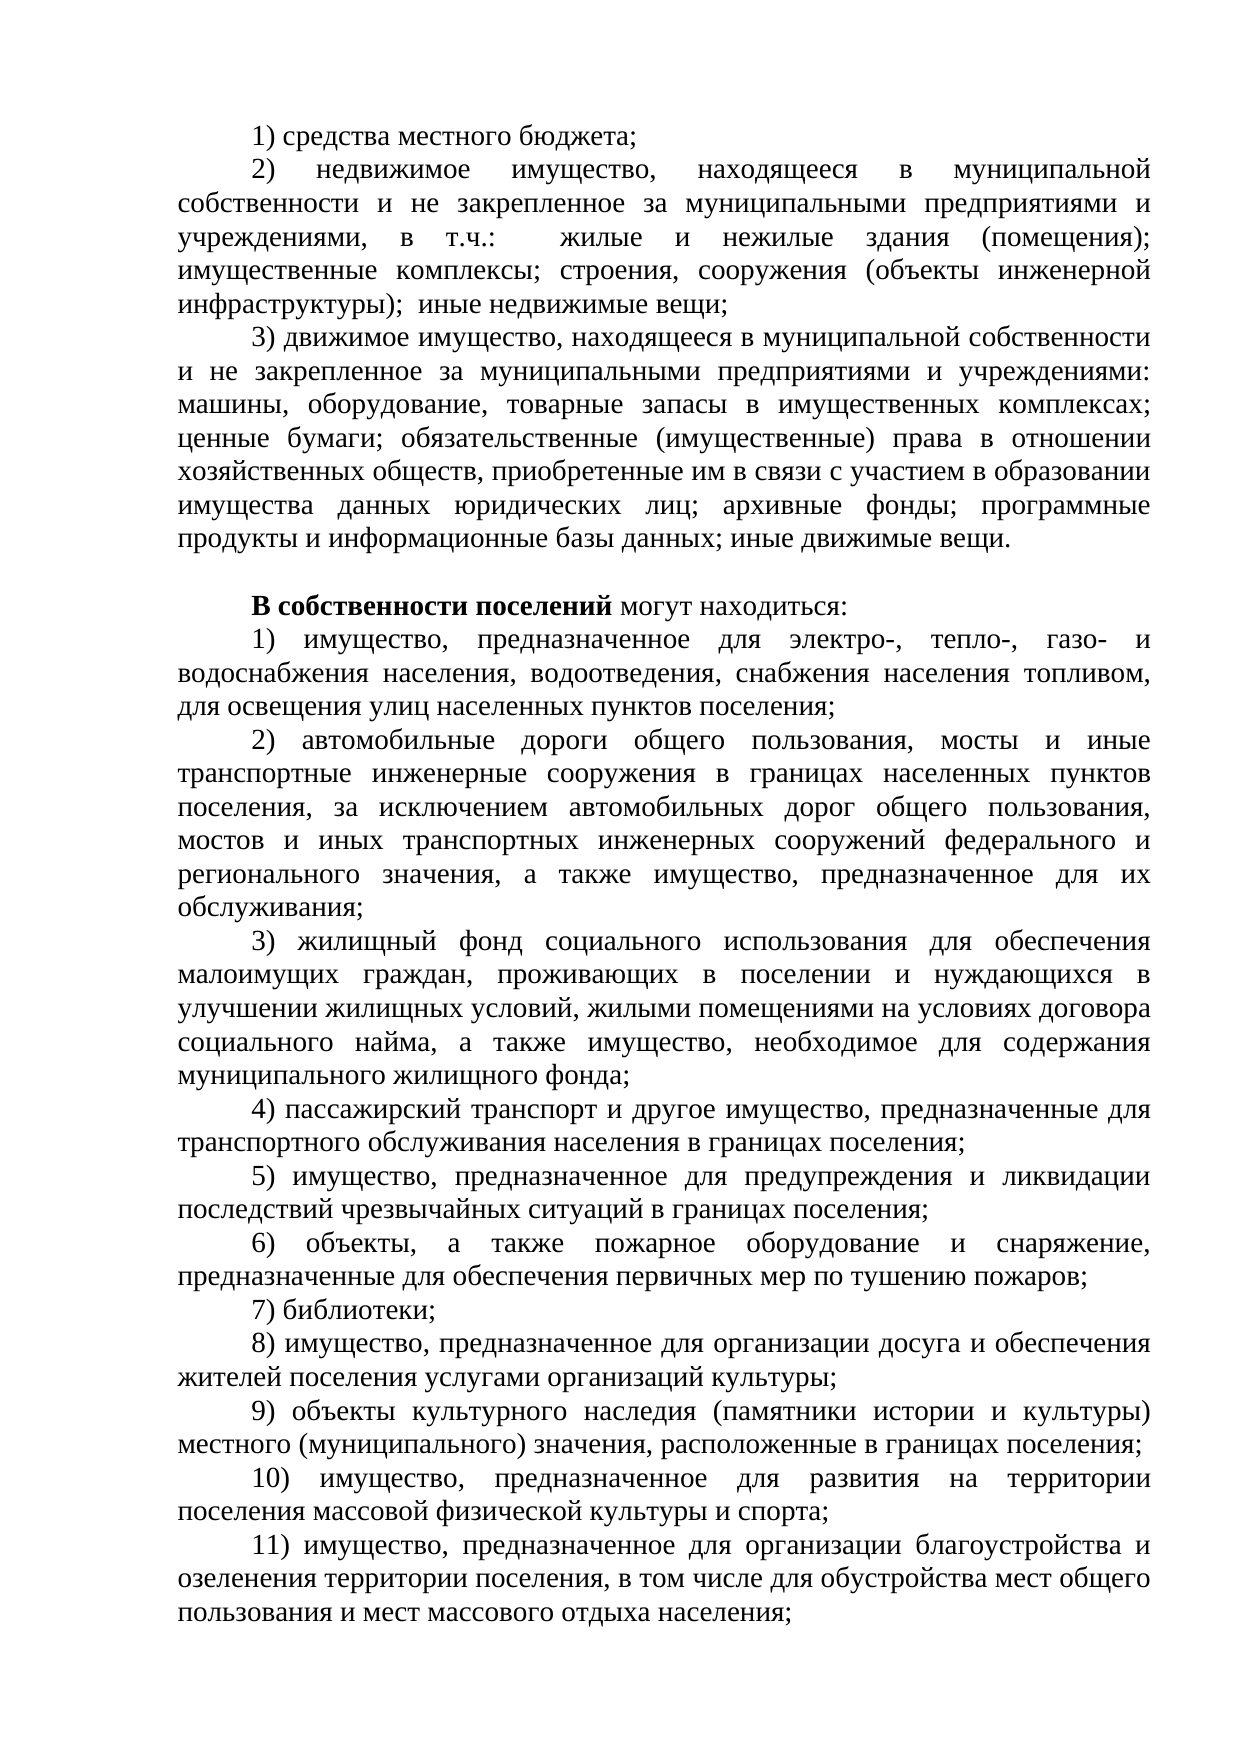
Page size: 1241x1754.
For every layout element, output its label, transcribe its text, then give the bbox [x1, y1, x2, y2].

text В собственности поселений могут находиться: [177, 588, 1152, 621]
text 8) имущество, предназначенное для организации досуга и обеспечения жителей поселения услугами организаций культуры; [177, 1326, 1152, 1393]
text 7) библиотеки; [177, 1292, 1152, 1326]
text 3) жилищный фонд социального использования для обеспечения малоимущих граждан, проживающих в поселении и нуждающихся в улучшении жилищных условий, жилыми помещениями на условиях договора социального найма, а также имущество, необходимое для содержания муниципального жилищного фонда; [177, 923, 1152, 1091]
text 1) имущество, предназначенное для электро-, тепло-, газо- и водоснабжения населения, водоотведения, снабжения населения топливом, для освещения улиц населенных пунктов поселения; [177, 621, 1152, 722]
text 11) имущество, предназначенное для организации благоустройства и озеленения территории поселения, в том числе для обустройства мест общего пользования и мест массового отдыха населения; [177, 1527, 1152, 1627]
text 4) пассажирский транспорт и другое имущество, предназначенные для транспортного обслуживания населения в границах поселения; [177, 1091, 1152, 1158]
text 2) недвижимое имущество, находящееся в муниципальной собственности и не закрепленное за муниципальными предприятиями и учреждениями, в т.ч.: жилые и нежилые здания (помещения); имущественные комплексы; строения, сооружения (объекты инженерной инфраструктуры); иные недвижимые вещи; [177, 152, 1152, 319]
text 2) автомобильные дороги общего пользования, мосты и иные транспортные инженерные сооружения в границах населенных пунктов поселения, за исключением автомобильных дорог общего пользования, мостов и иных транспортных инженерных сооружений федерального и регионального значения, а также имущество, предназначенное для их обслуживания; [177, 722, 1152, 923]
text 1) средства местного бюджета; [177, 118, 1152, 152]
text 3) движимое имущество, находящееся в муниципальной собственности и не закрепленное за муниципальными предприятиями и учреждениями: машины, оборудование, товарные запасы в имущественных комплексах; ценные бумаги; обязательственные (имущественные) права в отношении хозяйственных обществ, приобретенные им в связи с участием в образовании имущества данных юридических лиц; архивные фонды; программные продукты и информационные базы данных; иные движимые вещи. [177, 319, 1152, 554]
text 10) имущество, предназначенное для развития на территории поселения массовой физической культуры и спорта; [177, 1460, 1152, 1527]
text 9) объекты культурного наследия (памятники истории и культуры) местного (муниципального) значения, расположенные в границах поселения; [177, 1393, 1152, 1460]
text 6) объекты, а также пожарное оборудование и снаряжение, предназначенные для обеспечения первичных мер по тушению пожаров; [177, 1225, 1152, 1292]
text 5) имущество, предназначенное для предупреждения и ликвидации последствий чрезвычайных ситуаций в границах поселения; [177, 1158, 1152, 1225]
